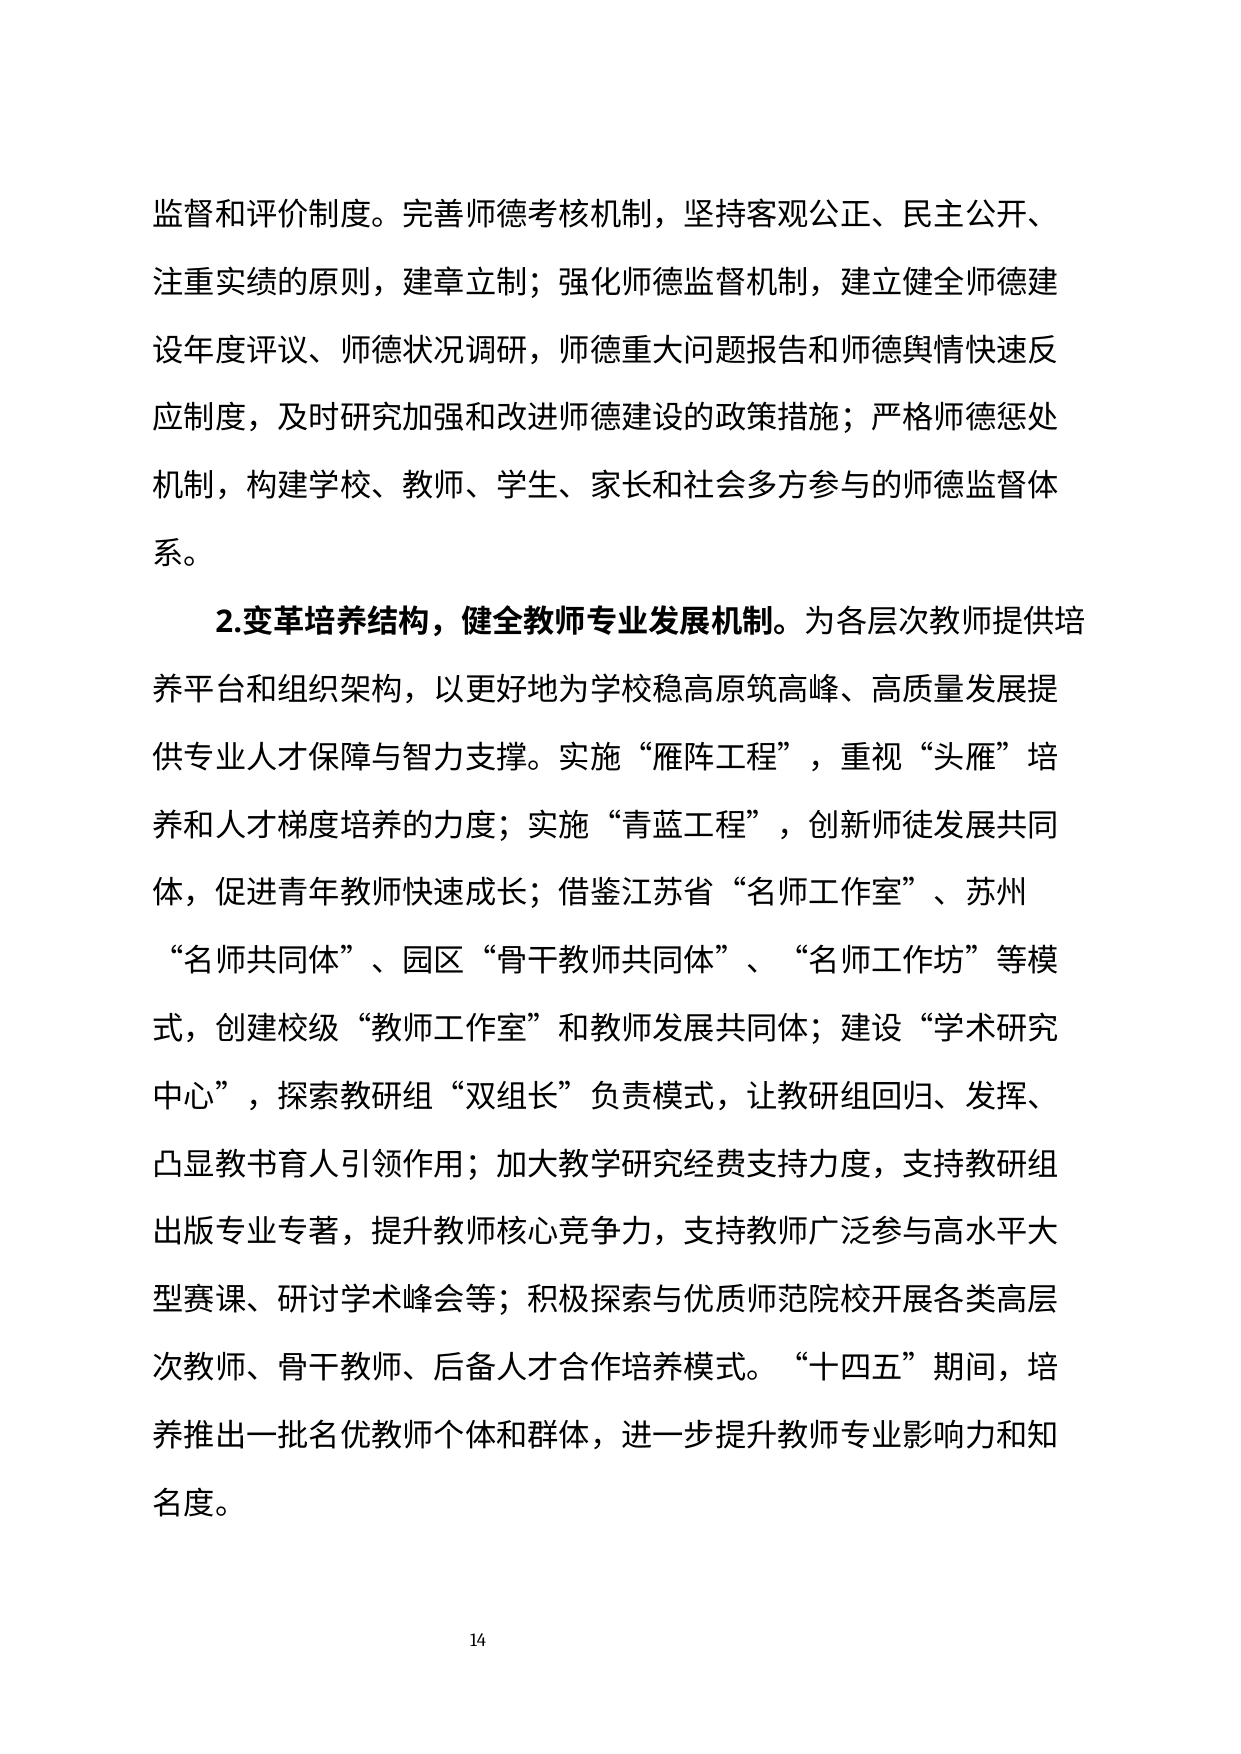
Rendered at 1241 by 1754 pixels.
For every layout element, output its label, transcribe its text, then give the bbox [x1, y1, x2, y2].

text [152, 189, 1088, 573]
text 2.变革培养结构，健全教师专业发展机制。为各层次教师提供培养平台和组织架构，以更好地为学校稳高原筑高峰、高质量发展提供专业人才保障与智力支撑。实施“雁阵工程”，重视“头雁”培养和人才梯度培养的力度；实施“青蓝工程”，创新师徒发展共同体，促进青年教师快速成长；借鉴江苏省“名师工作室”、苏州“名师共同体”、园区“骨干教师共同体”、“名师工作坊”等模式，创建校级“教师工作室”和教师发展共同体；建设“学术研究中心”，探索教研组“双组长”负责模式，让教研组回归、发挥、凸显教书育人引领作用；加大教学研究经费支持力度，支持教研组出版专业专著，提升教师核心竞争力，支持教师广泛参与高水平大型赛课、研讨学术峰会等；积极探索与优质师范院校开展各类高层次教师、骨干教师、后备人才合作培养模式。“十四五”期间，培养推出一批名优教师个体和群体，进一步提升教师专业影响力和知名度。 [152, 596, 1088, 1523]
